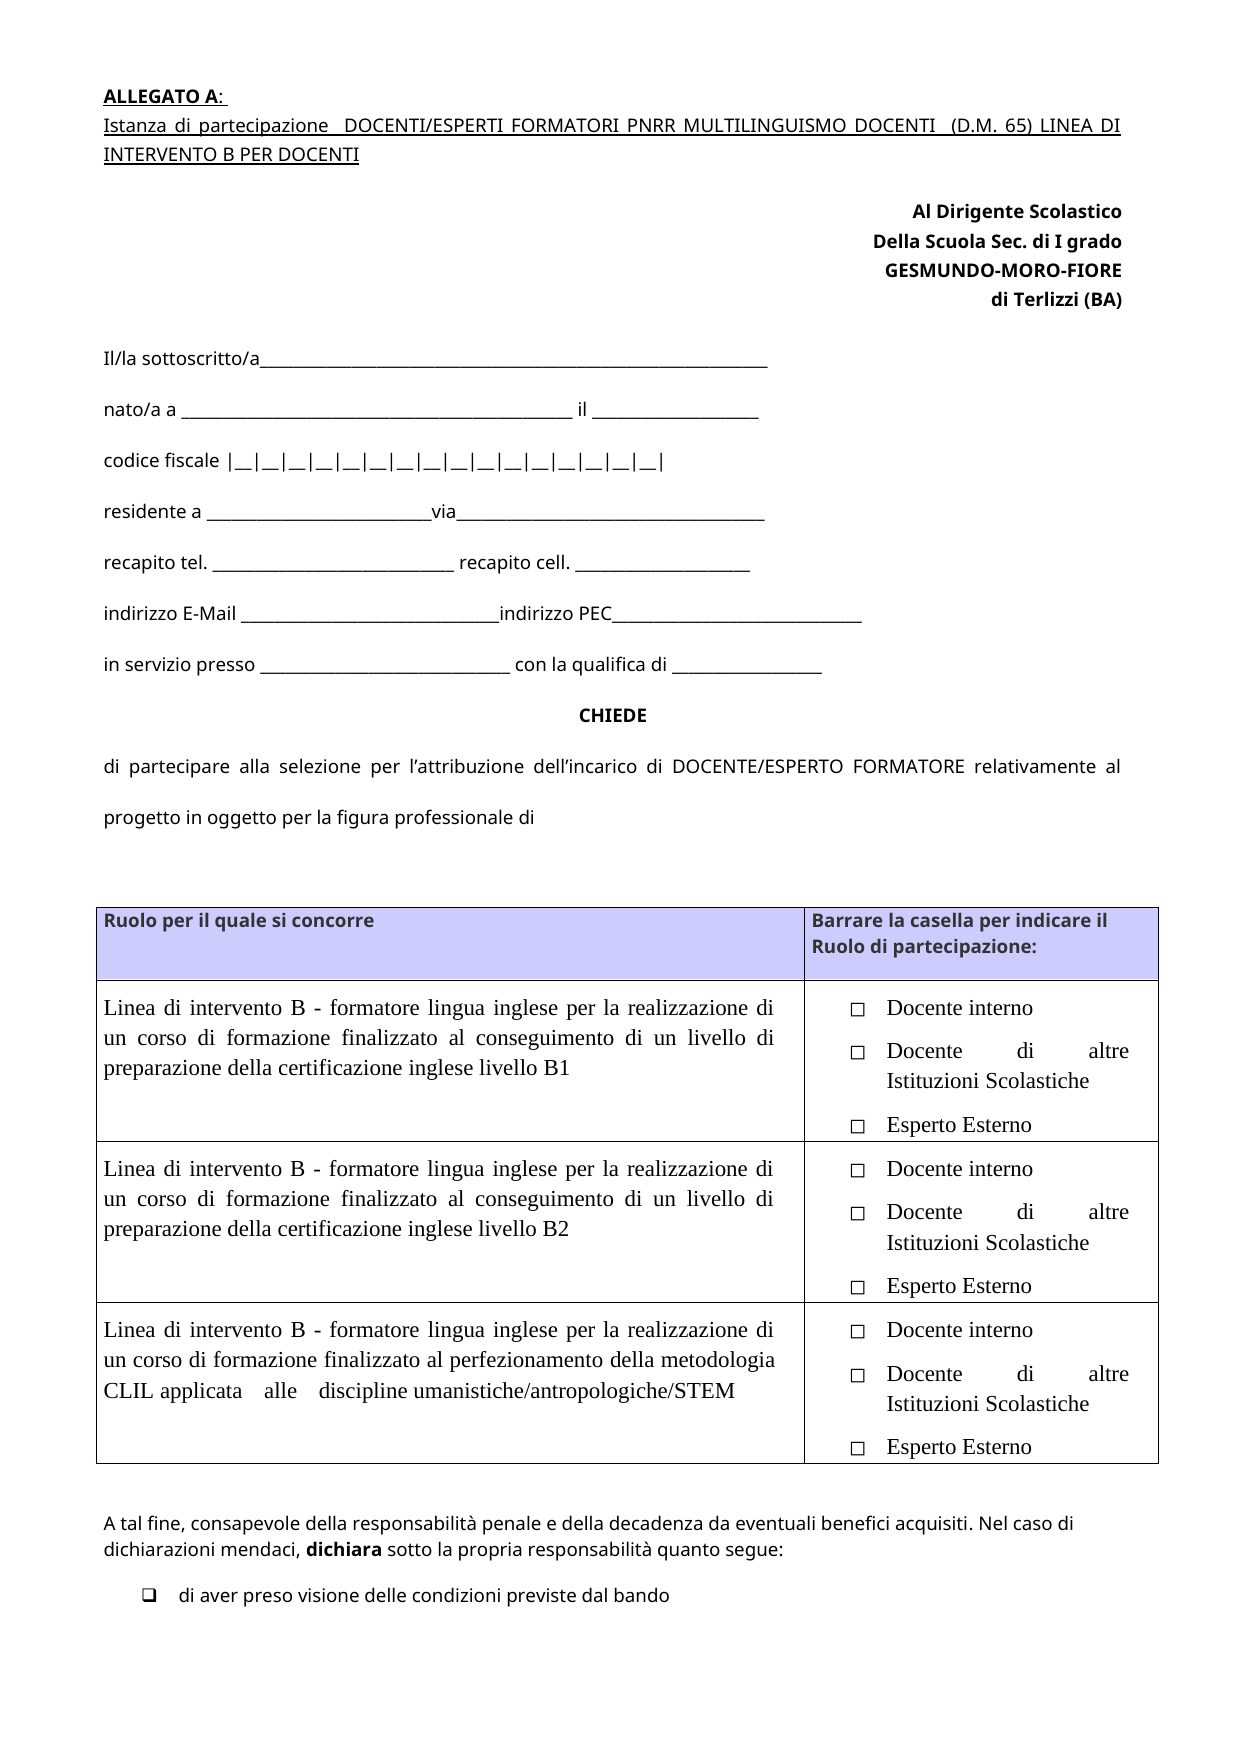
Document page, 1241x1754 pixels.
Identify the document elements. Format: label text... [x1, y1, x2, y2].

table_header Ruolo per il quale si concorre [97, 908, 804, 979]
text indirizzo E-Mail _______________________________indirizzo PEC______________________________ [103, 600, 1122, 626]
table_cell Docente interno Docente di altre Istituzioni Scolastiche Esperto Esterno [805, 1142, 1158, 1302]
text residente a ___________________________via_____________________________________ [103, 498, 1122, 524]
text Istanza di partecipazione DOCENTI/ESPERTI FORMATORI PNRR MULTILINGUISMO DOCENTI (D.M. 65) LINEA DI INTERVENTO B PER DOCENTI [103, 112, 1122, 167]
text A tal fine, consapevole della responsabilità penale e della decadenza da eventuali benefici acquisiti. Nel caso di dichiarazioni mendaci, dichiara sotto la propria responsabilità quanto segue: [103, 1511, 1122, 1562]
text CHIEDE [103, 702, 1122, 728]
text codice fiscale |__|__|__|__|__|__|__|__|__|__|__|__|__|__|__|__| [103, 447, 1122, 473]
table_header Barrare la casella per indicare il Ruolo di partecipazione: [805, 908, 1158, 979]
table_cell Linea di intervento B - formatore lingua inglese per la realizzazione di un corso di formazione finalizzato al perfezionamento della metodologia CLIL applicata alle discipline umanistiche/antropologiche/STEM [97, 1303, 804, 1463]
text nato/a a _______________________________________________ il ____________________ [103, 396, 1122, 422]
text di partecipare alla selezione per l’attribuzione dell’incarico di DOCENTE/ESPERTO FORMATORE relativamente al progetto in oggetto per la figura professionale di [103, 753, 1122, 830]
list di aver preso visione delle condizioni previste dal bando [141, 1583, 1122, 1608]
text Della Scuola Sec. di I grado [693, 228, 1122, 254]
table_cell Linea di intervento B - formatore lingua inglese per la realizzazione di un corso di formazione finalizzato al conseguimento di un livello di preparazione della certificazione inglese livello B2 [97, 1142, 804, 1302]
text ALLEGATO A: [103, 83, 1122, 109]
text recapito tel. _____________________________ recapito cell. _____________________ [103, 549, 1122, 575]
table_cell Linea di intervento B - formatore lingua inglese per la realizzazione di un corso di formazione finalizzato al conseguimento di un livello di preparazione della certificazione inglese livello B1 [97, 981, 804, 1141]
text di Terlizzi (BA) [693, 287, 1122, 312]
text GESMUNDO-MORO-FIORE [693, 257, 1122, 283]
text Al Dirigente Scolastico [693, 199, 1122, 224]
table_cell Docente interno Docente di altre Istituzioni Scolastiche Esperto Esterno [805, 1303, 1158, 1463]
text in servizio presso ______________________________ con la qualifica di __________________ [103, 651, 1122, 677]
text Il/la sottoscritto/a_____________________________________________________________ [103, 345, 1122, 371]
table_cell Docente interno Docente di altre Istituzioni Scolastiche Esperto Esterno [805, 981, 1158, 1141]
